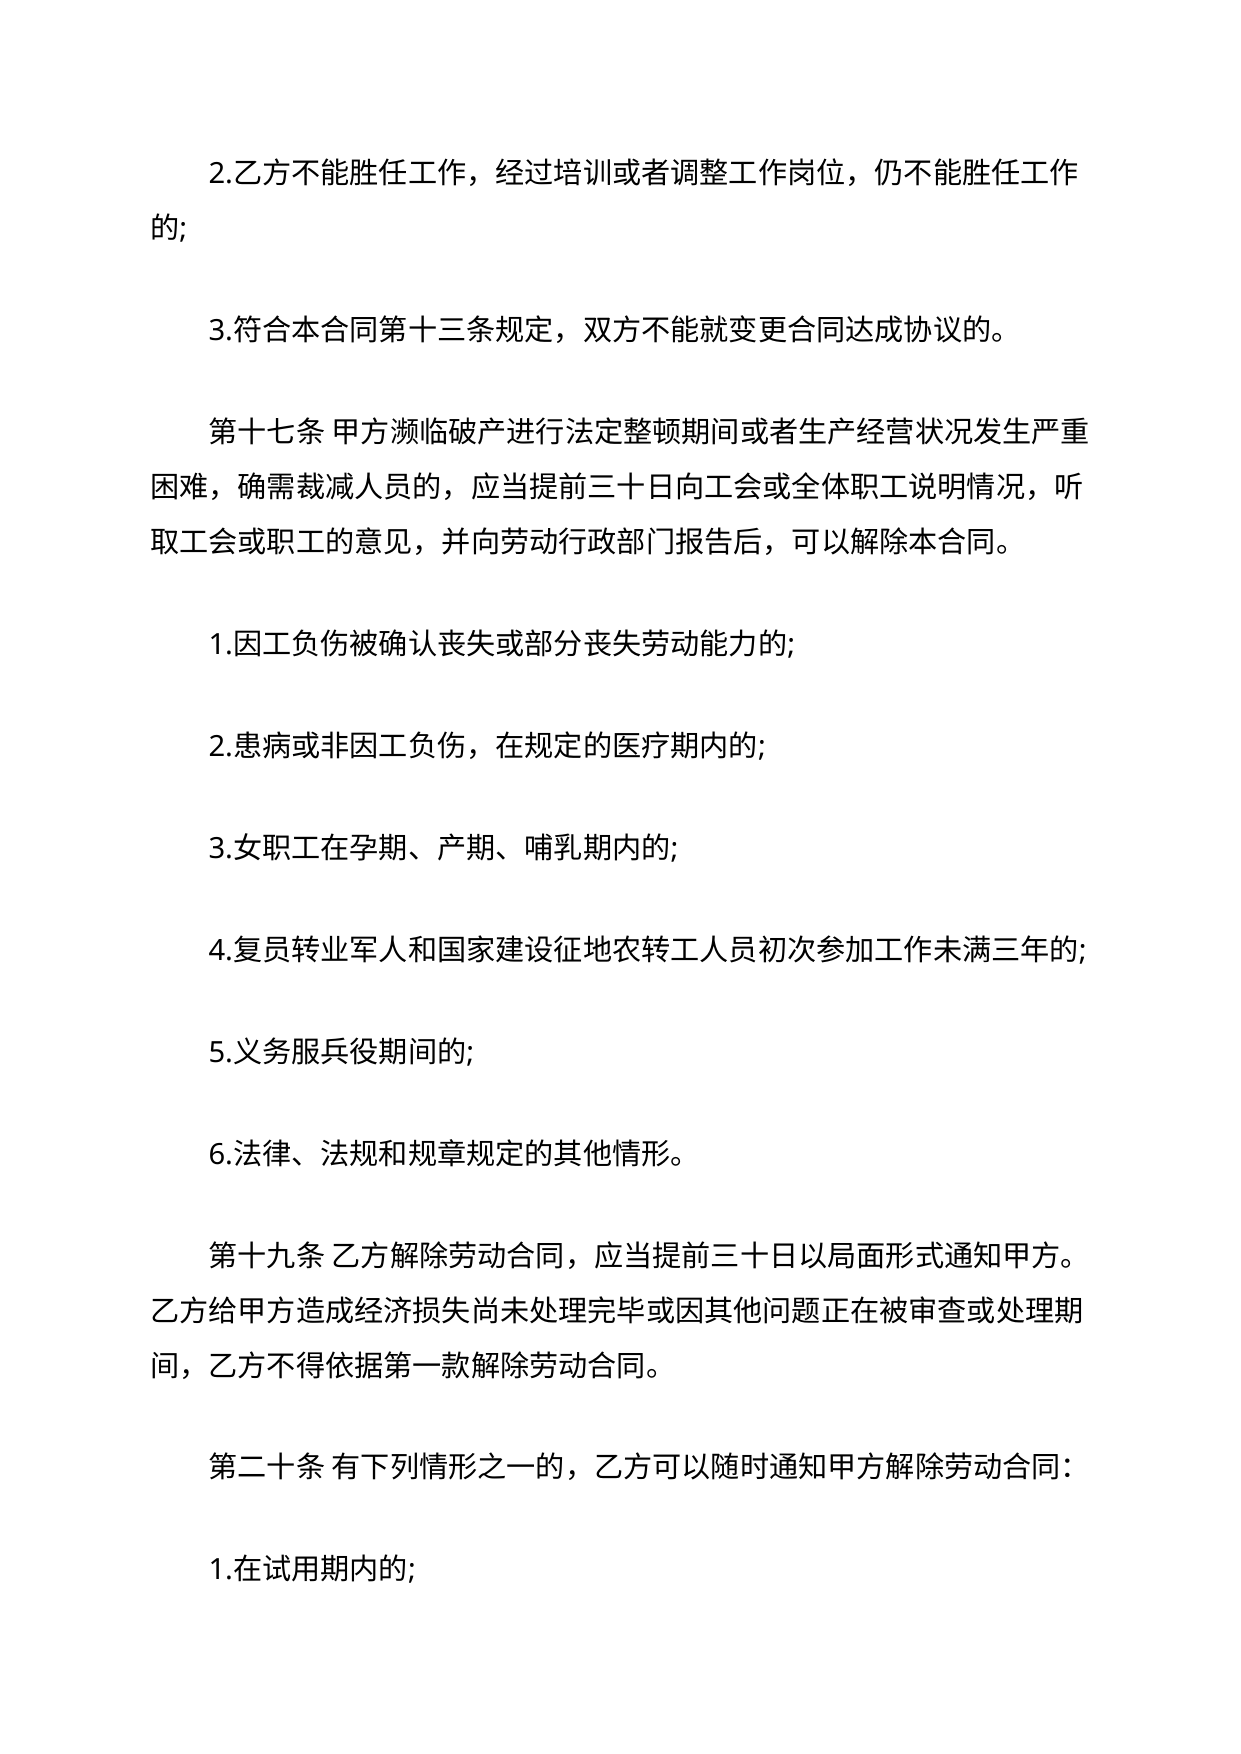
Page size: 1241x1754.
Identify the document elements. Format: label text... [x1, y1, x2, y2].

text 4.复员转业军人和国家建设征地农转工人员初次参加工作未满三年的; [150, 926, 1090, 969]
text 3.符合本合同第十三条规定，双方不能就变更合同达成协议的。 [150, 307, 1090, 349]
text 第十七条 甲方濒临破产进行法定整顿期间或者生产经营状况发生严重困难，确需裁减人员的，应当提前三十日向工会或全体职工说明情况，听取工会或职工的意见，并向劳动行政部门报告后，可以解除本合同。 [150, 409, 1090, 561]
text 6.法律、法规和规章规定的其他情形。 [150, 1130, 1090, 1173]
text 1.因工负伤被确认丧失或部分丧失劳动能力的; [150, 621, 1090, 663]
text 第十九条 乙方解除劳动合同，应当提前三十日以局面形式通知甲方。乙方给甲方造成经济损失尚未处理完毕或因其他问题正在被审查或处理期间，乙方不得依据第一款解除劳动合同。 [150, 1232, 1090, 1384]
text 5.义务服兵役期间的; [150, 1028, 1090, 1071]
text 1.在试用期内的; [150, 1546, 1090, 1588]
text 2.患病或非因工负伤，在规定的医疗期内的; [150, 722, 1090, 765]
text 2.乙方不能胜任工作，经过培训或者调整工作岗位，仍不能胜任工作的; [150, 150, 1090, 247]
text 3.女职工在孕期、产期、哺乳期内的; [150, 824, 1090, 867]
text 第二十条 有下列情形之一的，乙方可以随时通知甲方解除劳动合同： [150, 1444, 1090, 1486]
